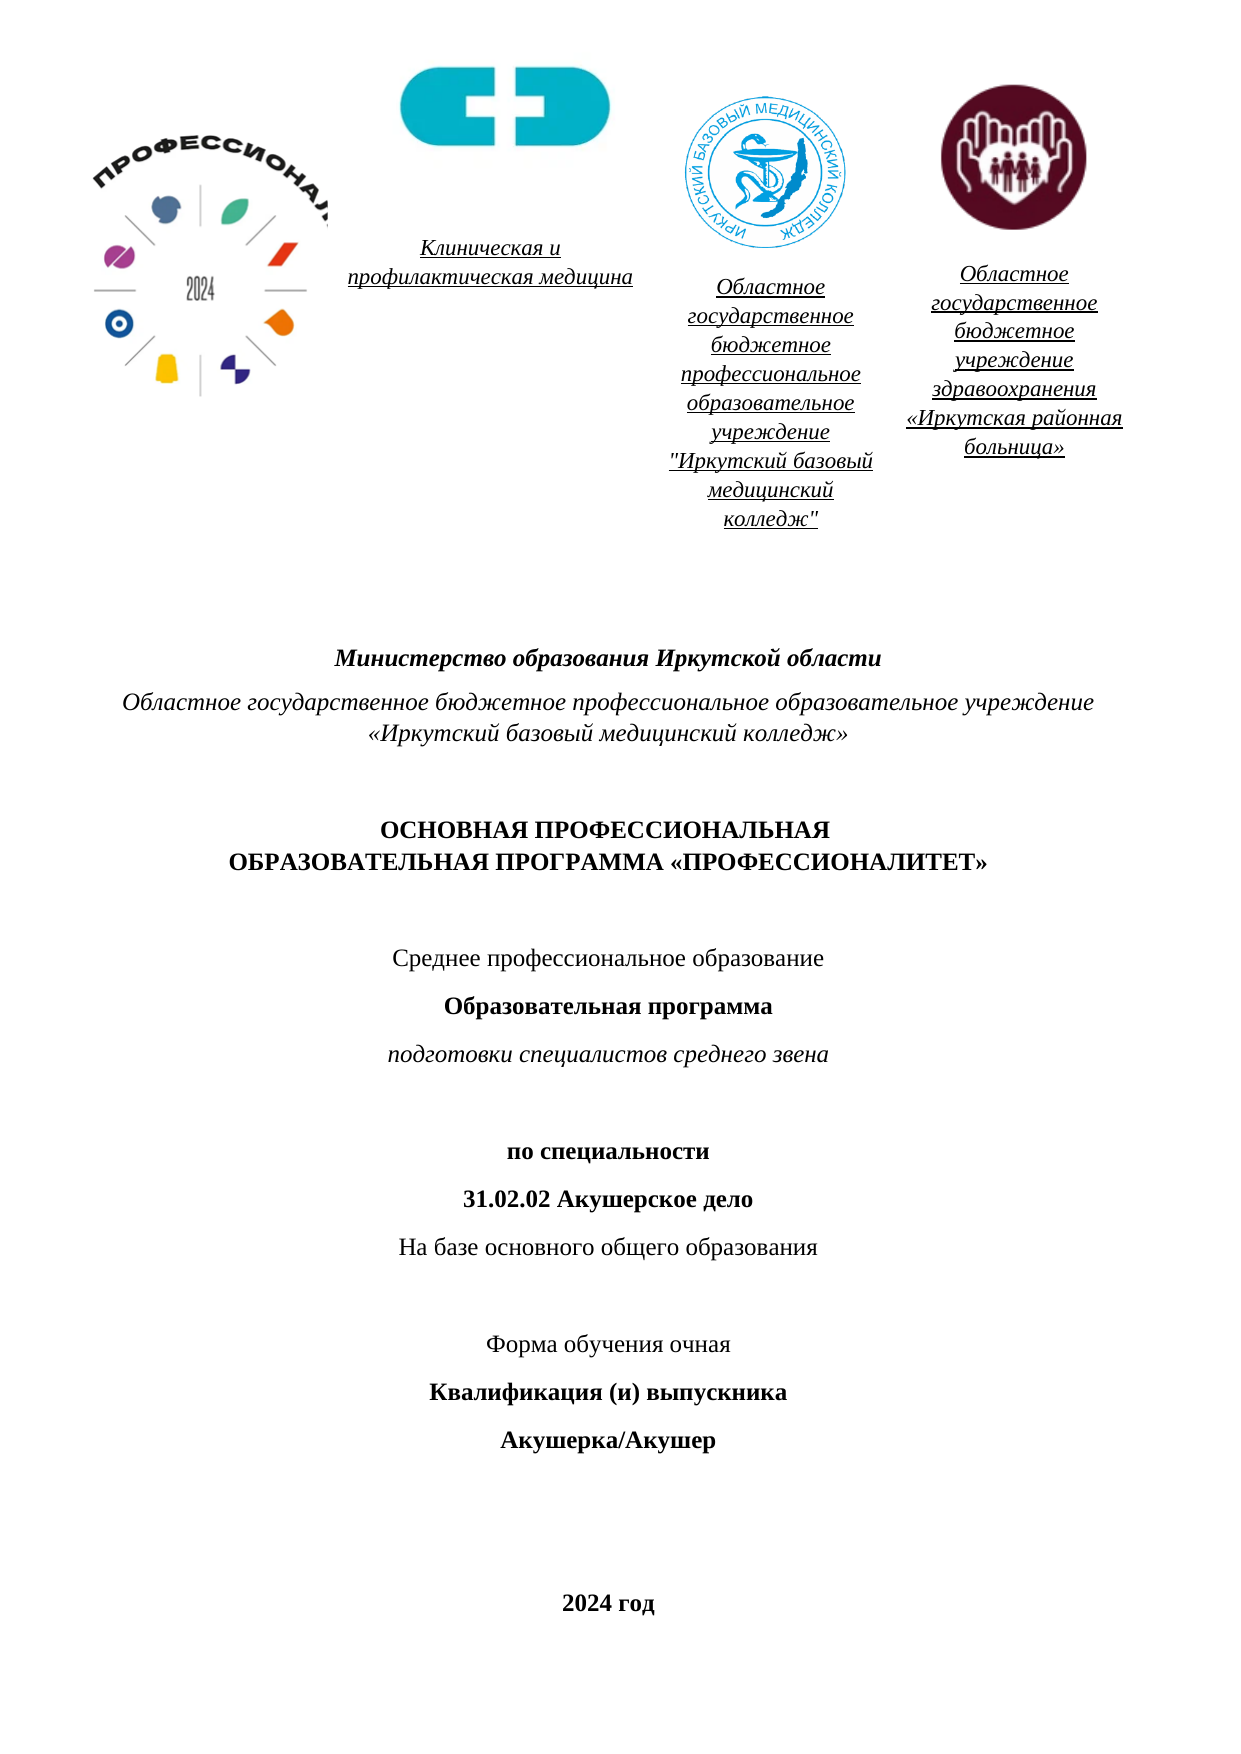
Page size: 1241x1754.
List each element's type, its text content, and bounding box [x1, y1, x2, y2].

table_header Областное государственное бюджетное учреждение здравоохранения «Иркутская районная больница» [889, 0, 1139, 551]
table_header Клиническая и профилактическая медицина [328, 0, 652, 551]
table_header Областное государственное бюджетное профессиональное образовательное учреждение "Иркутский базовый медицинский колледж" [653, 0, 889, 551]
picture [88, 131, 328, 400]
picture [386, 45, 649, 170]
picture [684, 96, 857, 254]
table_cell Министерство образования Иркутской области Областное государственное бюджетное профессиональное образовательное учреждение «Иркутский базовый медицинский колледж» ОСНОВНАЯ ПРОФЕССИОНАЛЬНАЯ ОБРАЗОВАТЕЛЬНАЯ ПРОГРАММА «ПРОФЕССИОНАЛИТЕТ» Среднее профессиональное образование Образовательная программа подготовки специалистов среднего звена по специальности 31.02.02 Акушерское дело На базе основного общего образования Форма обучения очная Квалификация (и) выпускника Акушерка/Акушер 2024 год [77, 551, 1139, 1617]
picture [922, 71, 1107, 241]
table_header [77, 0, 328, 551]
